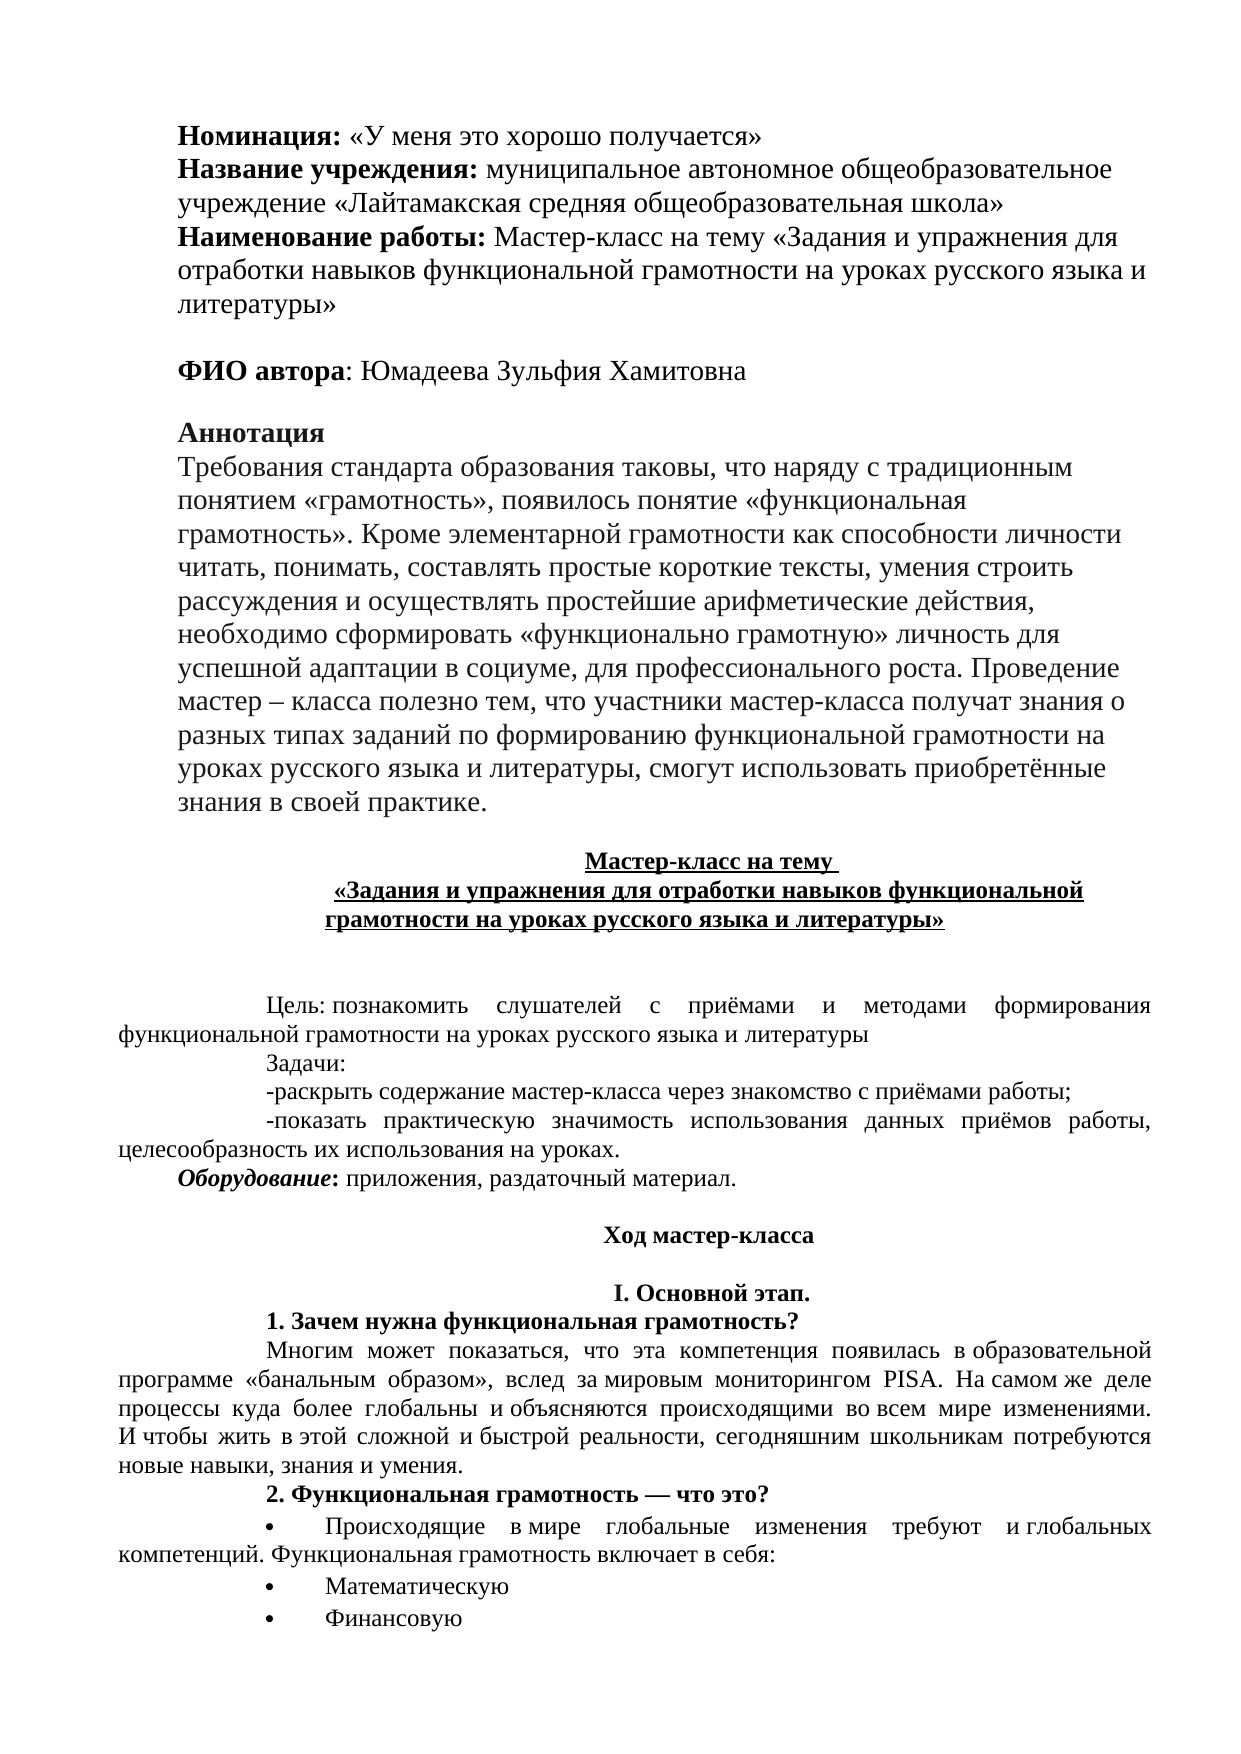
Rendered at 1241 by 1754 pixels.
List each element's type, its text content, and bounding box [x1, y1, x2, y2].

text Мастер-класс на тему [118, 846, 1152, 875]
list Происходящие в мире глобальные изменения требуют и глобальных компетенций. Функциональная грамотность включает в себя: [118, 1511, 1152, 1568]
text Название учреждения: муниципальное автономное общеобразовательное учреждение «Лайтамакская средняя общеобразовательная школа» [177, 152, 1152, 219]
text Многим может показаться, что эта компетенция появилась в образовательной программе «банальным образом», вслед за мировым мониторингом PISA. На самом же деле процессы куда более глобальны и объясняются происходящими во всем мире изменениями. И чтобы жить в этой сложной и быстрой реальности, сегодняшним школьникам потребуются новые навыки, знания и умения. [118, 1335, 1152, 1479]
text -раскрыть содержание мастер-класса через знакомство с приёмами работы; [118, 1076, 1152, 1105]
text Цель: познакомить слушателей с приёмами и методами формирования функциональной грамотности на уроках русского языка и литературы [118, 990, 1152, 1048]
text 2. Функциональная грамотность — что это? [118, 1479, 1152, 1508]
text Номинация: «У меня это хорошо получается» [177, 118, 1152, 152]
text Наименование работы: Мастер-класс на тему «Задания и упражнения для отработки навыков функциональной грамотности на уроках русского языка и литературы» [177, 219, 1152, 319]
text Задачи: [118, 1048, 1152, 1076]
list Финансовую [118, 1603, 1152, 1632]
text ФИО автора: Юмадеева Зульфия Хамитовна [177, 353, 1152, 386]
text I. Основной этап. [118, 1278, 1152, 1306]
text Ход мастер-класса [118, 1220, 1152, 1249]
text Оборудование: приложения, раздаточный материал. [177, 1163, 1152, 1191]
text Требования стандарта образования таковы, что наряду с традиционным понятием «грамотность», появилось понятие «функциональная грамотность». Кроме элементарной грамотности как способности личности читать, понимать, составлять простые короткие тексты, умения строить рассуждения и осуществлять простейшие арифметические действия, необходимо сформировать «функционально грамотную» личность для успешной адаптации в социуме, для профессионального роста. Проведение мастер – класса полезно тем, что участники мастер-класса получат знания о разных типах заданий по формированию функциональной грамотности на уроках русского языка и литературы, смогут использовать приобретённые знания в своей практике. [177, 449, 1152, 818]
text -показать практическую значимость использования данных приёмов работы, целесообразность их использования на уроках. [118, 1105, 1152, 1163]
text 1. Зачем нужна функциональная грамотность? [118, 1306, 1152, 1335]
list Математическую [118, 1571, 1152, 1600]
text Аннотация [177, 415, 1152, 449]
text «Задания и упражнения для отработки навыков функциональной грамотности на уроках русского языка и литературы» [118, 875, 1152, 933]
